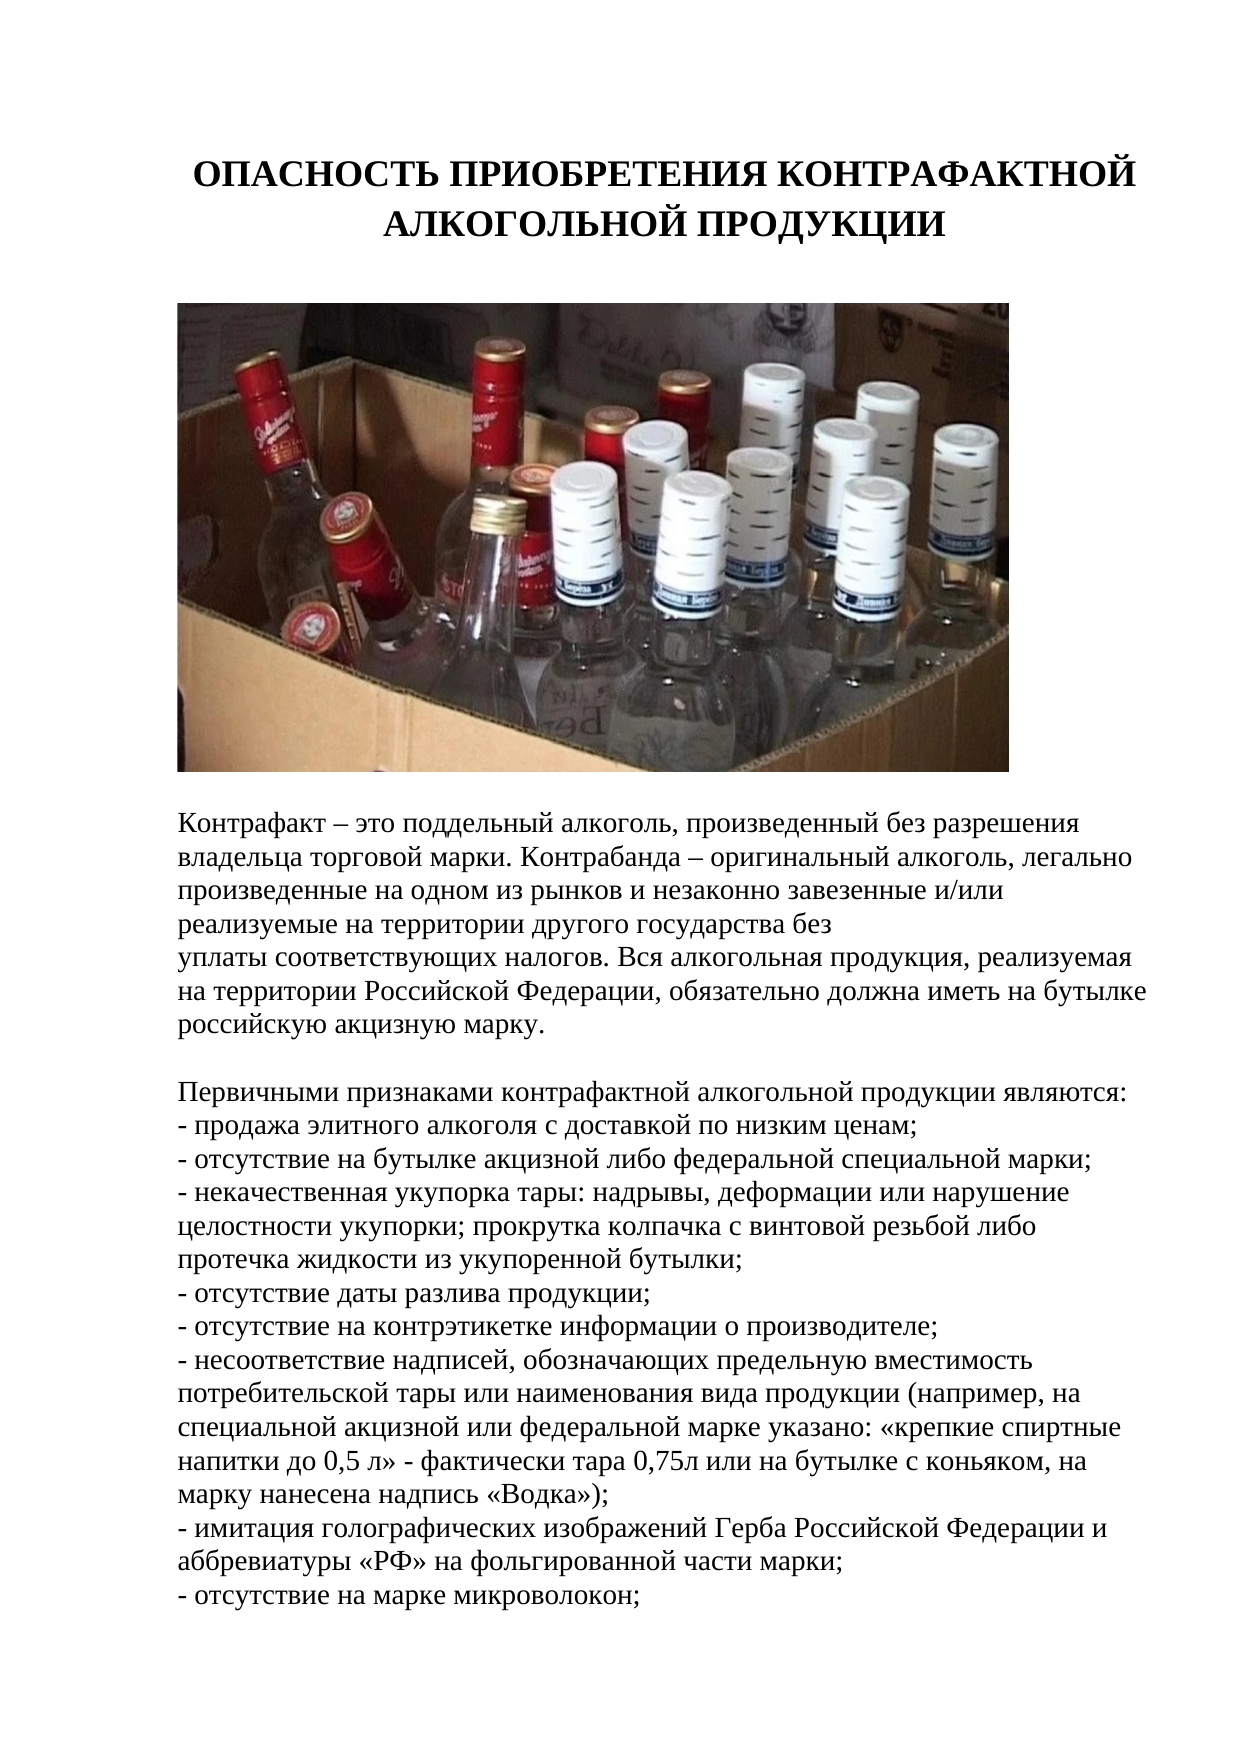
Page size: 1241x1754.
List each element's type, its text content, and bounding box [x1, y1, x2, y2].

picture [177, 303, 1009, 772]
subtitle ОПАСНОСТЬ ПРИОБРЕТЕНИЯ КОНТРАФАКТНОЙ АЛКОГОЛЬНОЙ ПРОДУКЦИИ [177, 152, 1152, 244]
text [177, 805, 1152, 1610]
